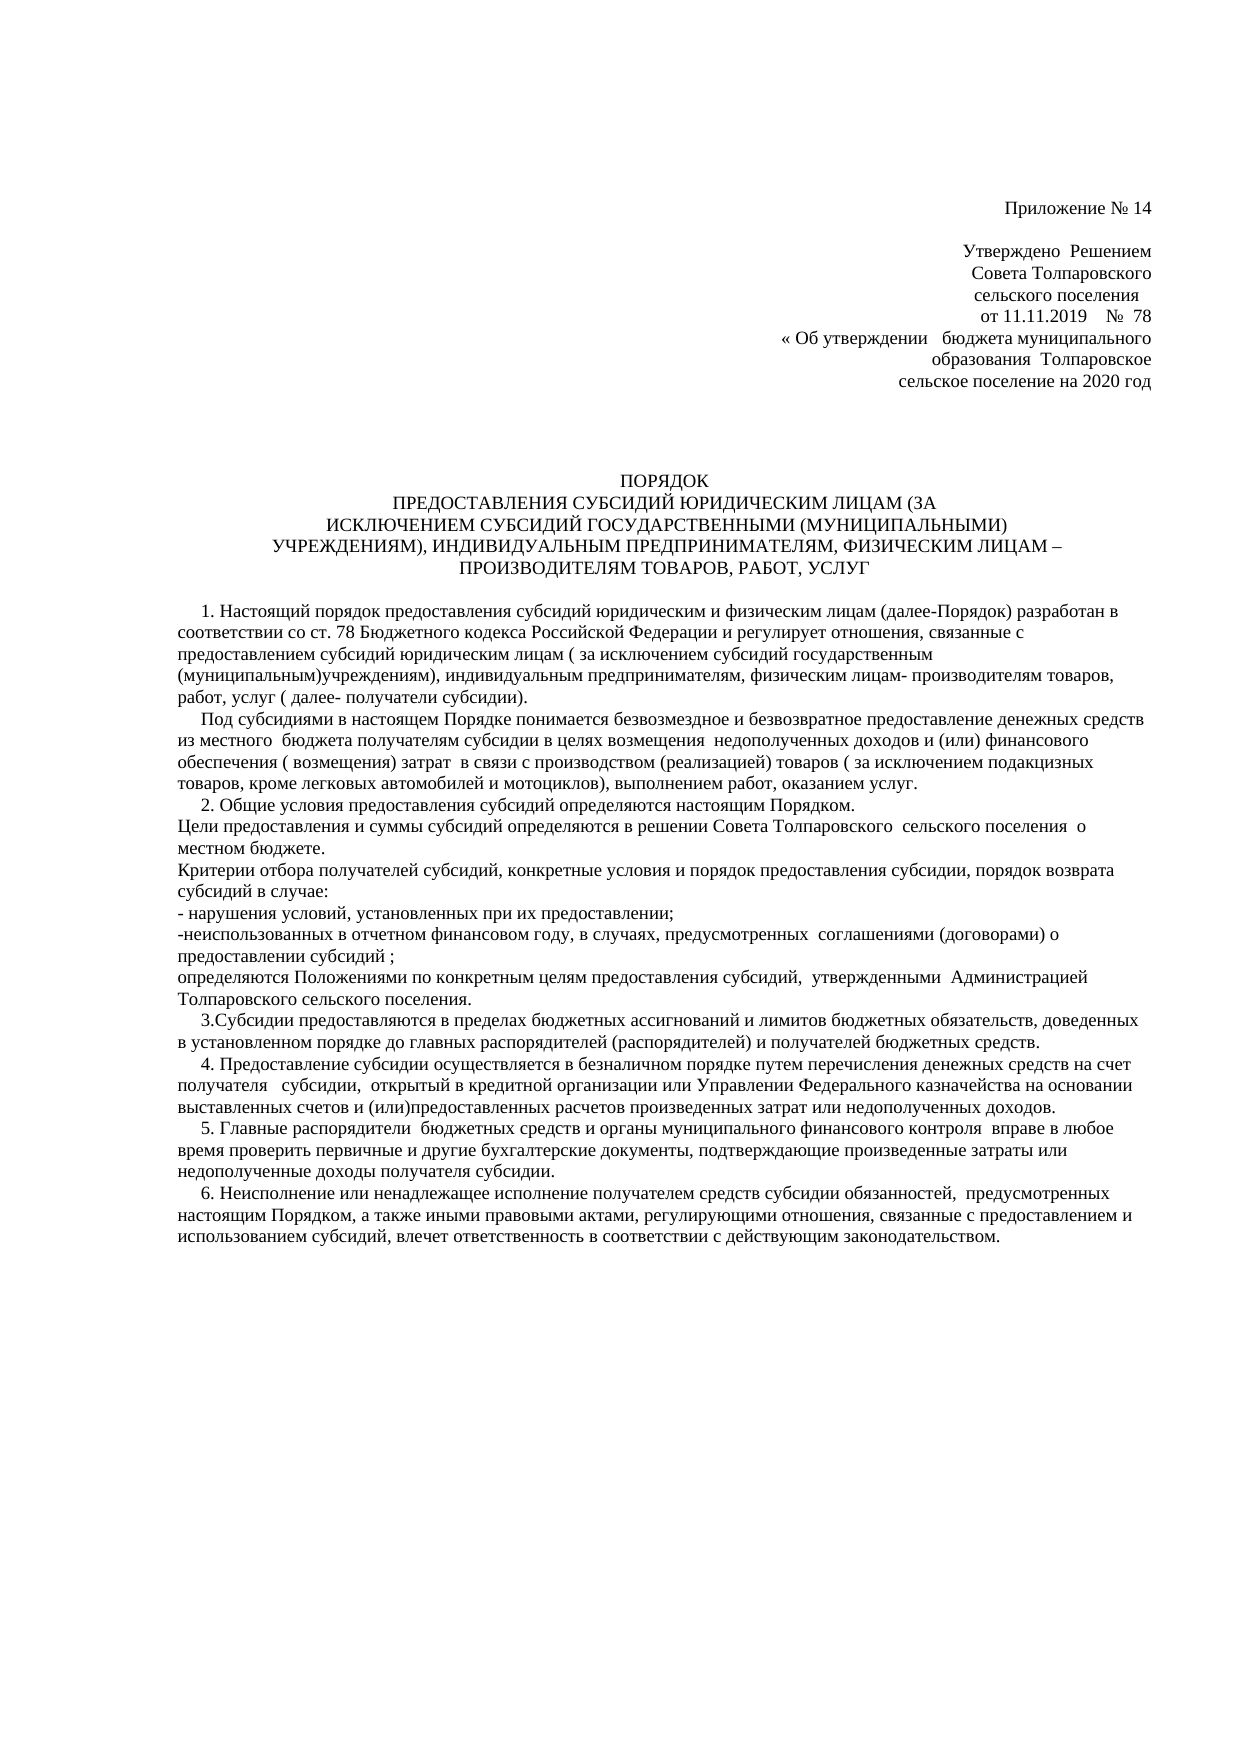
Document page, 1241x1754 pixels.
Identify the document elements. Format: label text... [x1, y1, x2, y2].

text от 11.11.2019 № 78 [177, 305, 1152, 327]
text образования Толпаровское [177, 348, 1152, 370]
text - нарушения условий, установленных при их предоставлении; [177, 902, 1152, 923]
text сельского поселения [177, 283, 1152, 305]
text « Об утверждении бюджета муниципального [177, 327, 1152, 348]
text 2. Общие условия предоставления субсидий определяются настоящим Порядком. [177, 794, 1152, 815]
text 6. Неисполнение или ненадлежащее исполнение получателем средств субсидии обязанностей, предусмотренных настоящим Порядком, а также иными правовыми актами, регулирующими отношения, связанные с предоставлением и использованием субсидий, влечет ответственность в соответствии с действующим законодательством. [177, 1182, 1152, 1247]
text Утверждено Решением [177, 240, 1152, 262]
text Критерии отбора получателей субсидий, конкретные условия и порядок предоставления субсидии, порядок возврата субсидий в случае: [177, 858, 1152, 902]
text Под субсидиями в настоящем Порядке понимается безвозмездное и безвозвратное предоставление денежных средств из местного бюджета получателям субсидии в целях возмещения недополученных доходов и (или) финансового обеспечения ( возмещения) затрат в связи с производством (реализацией) товаров ( за исключением подакцизных товаров, кроме легковых автомобилей и мотоциклов), выполнением работ, оказанием услуг. [177, 707, 1152, 794]
text ИСКЛЮЧЕНИЕМ СУБСИДИЙ ГОСУДАРСТВЕННЫМИ (МУНИЦИПАЛЬНЫМИ) [177, 513, 1152, 535]
text Приложение № 14 [177, 197, 1152, 219]
text -неиспользованных в отчетном финансовом году, в случаях, предусмотренных соглашениями (договорами) о предоставлении субсидий ; [177, 923, 1152, 966]
text Совета Толпаровского [177, 262, 1152, 283]
text ПОРЯДОК [177, 470, 1152, 492]
text определяются Положениями по конкретным целям предоставления субсидий, утвержденными Администрацией Толпаровского сельского поселения. [177, 966, 1152, 1009]
text 3.Субсидии предоставляются в пределах бюджетных ассигнований и лимитов бюджетных обязательств, доведенных в установленном порядке до главных распорядителей (распорядителей) и получателей бюджетных средств. [177, 1009, 1152, 1052]
text 1. Настоящий порядок предоставления субсидий юридическим и физическим лицам (далее-Порядок) разработан в соответствии со ст. 78 Бюджетного кодекса Российской Федерации и регулирует отношения, связанные с предоставлением субсидий юридическим лицам ( за исключением субсидий государственным (муниципальным)учреждениям), индивидуальным предпринимателям, физическим лицам- производителям товаров, работ, услуг ( далее- получатели субсидии). [177, 600, 1152, 707]
text ПРЕДОСТАВЛЕНИЯ СУБСИДИЙ ЮРИДИЧЕСКИМ ЛИЦАМ (ЗА [177, 492, 1152, 513]
text УЧРЕЖДЕНИЯМ), ИНДИВИДУАЛЬНЫМ ПРЕДПРИНИМАТЕЛЯМ, ФИЗИЧЕСКИМ ЛИЦАМ – ПРОИЗВОДИТЕЛЯМ ТОВАРОВ, РАБОТ, УСЛУГ [177, 535, 1152, 578]
text сельское поселение на 2020 год [177, 370, 1152, 391]
text Цели предоставления и суммы субсидий определяются в решении Совета Толпаровского сельского поселения о местном бюджете. [177, 815, 1152, 858]
text 5. Главные распорядители бюджетных средств и органы муниципального финансового контроля вправе в любое время проверить первичные и другие бухгалтерские документы, подтверждающие произведенные затраты или недополученные доходы получателя субсидии. [177, 1117, 1152, 1182]
text 4. Предоставление субсидии осуществляется в безналичном порядке путем перечисления денежных средств на счет получателя субсидии, открытый в кредитной организации или Управлении Федерального казначейства на основании выставленных счетов и (или)предоставленных расчетов произведенных затрат или недополученных доходов. [177, 1052, 1152, 1117]
